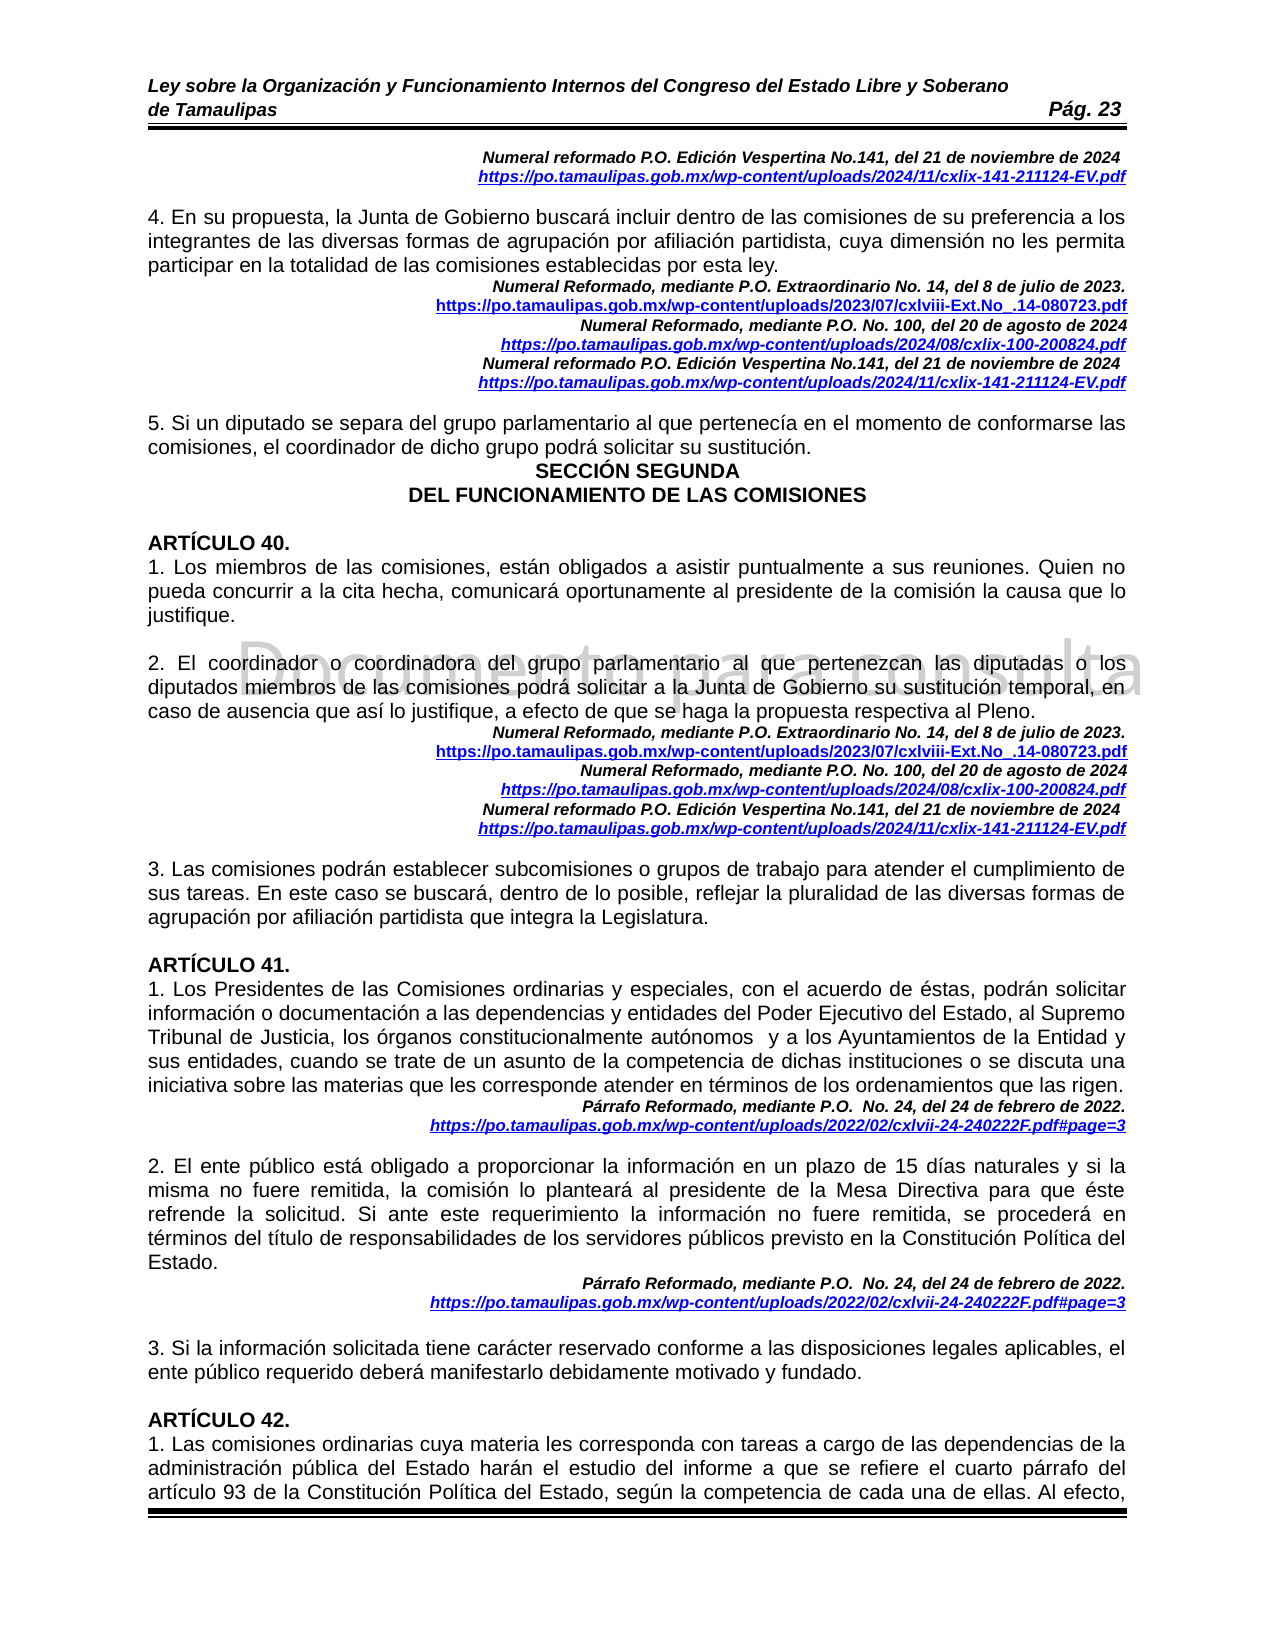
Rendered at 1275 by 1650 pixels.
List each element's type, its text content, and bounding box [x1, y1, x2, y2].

text https://po.tamaulipas.gob.mx/wp-content/uploads/2024/11/cxlix-141-211124-EV.pdf [226, 818, 1127, 838]
list https://po.tamaulipas.gob.mx/wp-content/uploads/2023/07/cxlviii-Ext.No_.14-080723.pdf [252, 742, 1127, 761]
list Numeral reformado P.O. Edición Vespertina No.141, del 21 de noviembre de 2024 [259, 799, 1122, 818]
text ARTÍCULO 41. [148, 953, 1127, 977]
text https://po.tamaulipas.gob.mx/wp-content/uploads/2024/08/cxlix-100-200824.pdf [226, 780, 1127, 799]
text 5. Si un diputado se separa del grupo parlamentario al que pertenecía en el momento de conformarse las comisiones, el coordinador de dicho grupo podrá solicitar su sustitución. [148, 411, 1127, 459]
text Párrafo Reformado, mediante P.O. No. 24, del 24 de febrero de 2022. [148, 1274, 1127, 1293]
text https://po.tamaulipas.gob.mx/wp-content/uploads/2022/02/cxlvii-24-240222F.pdf#page=3 [148, 1293, 1127, 1312]
list Numeral Reformado, mediante P.O. No. 100, del 20 de agosto de 2024 [226, 315, 1127, 334]
text SECCIÓN SEGUNDA [148, 459, 1127, 483]
text https://po.tamaulipas.gob.mx/wp-content/uploads/2024/11/cxlix-141-211124-EV.pdf [226, 167, 1127, 186]
text 2. El coordinador o coordinadora del grupo parlamentario al que pertenezcan las diputadas o los diputados miembros de las comisiones podrá solicitar a la Junta de Gobierno su sustitución temporal, en caso de ausencia que así lo justifique, a efecto de que se haga la propuesta respectiva al Pleno. [148, 651, 1127, 723]
list Numeral reformado P.O. Edición Vespertina No.141, del 21 de noviembre de 2024 [259, 148, 1122, 167]
text https://po.tamaulipas.gob.mx/wp-content/uploads/2022/02/cxlvii-24-240222F.pdf#page=3 [148, 1116, 1127, 1135]
list Numeral Reformado, mediante P.O. Extraordinario No. 14, del 8 de julio de 2023. [252, 277, 1127, 296]
list Numeral reformado P.O. Edición Vespertina No.141, del 21 de noviembre de 2024 [259, 354, 1122, 373]
text DEL FUNCIONAMIENTO DE LAS COMISIONES [148, 483, 1127, 507]
text 3. Las comisiones podrán establecer subcomisiones o grupos de trabajo para atender el cumplimiento de sus tareas. En este caso se buscará, dentro de lo posible, reflejar la pluralidad de las diversas formas de agrupación por afiliación partidista que integra la Legislatura. [148, 857, 1127, 929]
list Numeral Reformado, mediante P.O. Extraordinario No. 14, del 8 de julio de 2023. [252, 723, 1127, 742]
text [148, 1432, 1127, 1504]
list https://po.tamaulipas.gob.mx/wp-content/uploads/2023/07/cxlviii-Ext.No_.14-080723.pdf [252, 296, 1127, 315]
text https://po.tamaulipas.gob.mx/wp-content/uploads/2024/11/cxlix-141-211124-EV.pdf [226, 373, 1127, 392]
text 2. El ente público está obligado a proporcionar la información en un plazo de 15 días naturales y si la misma no fuere remitida, la comisión lo planteará al presidente de la Mesa Directiva para que éste refrende la solicitud. Si ante este requerimiento la información no fuere remitida, se procederá en términos del título de responsabilidades de los servidores públicos previsto en la Constitución Política del Estado. [148, 1154, 1127, 1274]
text 1. Los miembros de las comisiones, están obligados a asistir puntualmente a sus reuniones. Quien no pueda concurrir a la cita hecha, comunicará oportunamente al presidente de la comisión la causa que lo justifique. [148, 555, 1127, 627]
list Numeral Reformado, mediante P.O. No. 100, del 20 de agosto de 2024 [226, 761, 1127, 780]
text ARTÍCULO 40. [148, 531, 1127, 555]
text ARTÍCULO 42. [148, 1408, 1127, 1432]
text Párrafo Reformado, mediante P.O. No. 24, del 24 de febrero de 2022. [148, 1096, 1127, 1116]
text 4. En su propuesta, la Junta de Gobierno buscará incluir dentro de las comisiones de su preferencia a los integrantes de las diversas formas de agrupación por afiliación partidista, cuya dimensión no les permita participar en la totalidad de las comisiones establecidas por esta ley. [148, 205, 1127, 277]
text 1. Los Presidentes de las Comisiones ordinarias y especiales, con el acuerdo de éstas, podrán solicitar información o documentación a las dependencias y entidades del Poder Ejecutivo del Estado, al Supremo Tribunal de Justicia, los órganos constitucionalmente autónomos y a los Ayuntamientos de la Entidad y sus entidades, cuando se trate de un asunto de la competencia de dichas instituciones o se discuta una iniciativa sobre las materias que les corresponde atender en términos de los ordenamientos que las rigen. [148, 977, 1127, 1096]
text https://po.tamaulipas.gob.mx/wp-content/uploads/2024/08/cxlix-100-200824.pdf [226, 334, 1127, 354]
text 3. Si la información solicitada tiene carácter reservado conforme a las disposiciones legales aplicables, el ente público requerido deberá manifestarlo debidamente motivado y fundado. [148, 1336, 1127, 1384]
